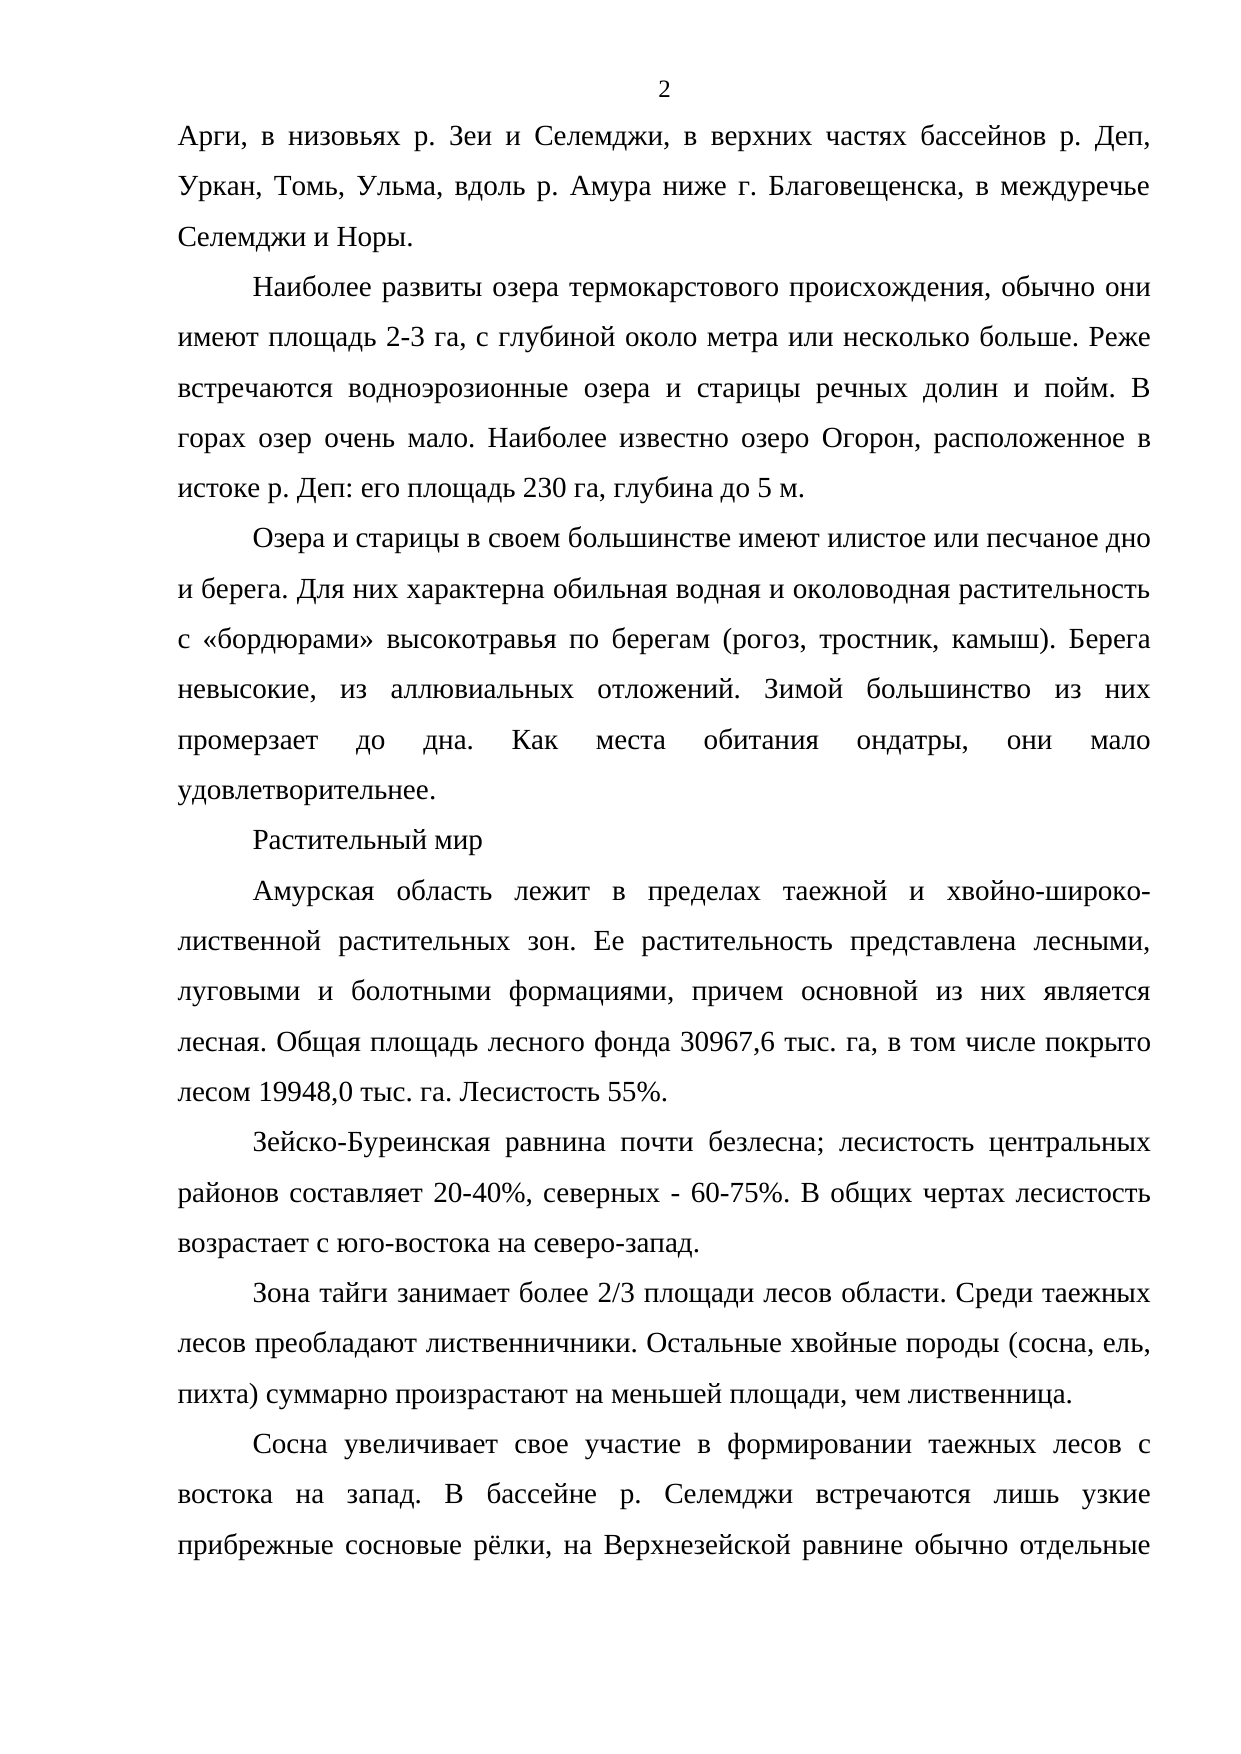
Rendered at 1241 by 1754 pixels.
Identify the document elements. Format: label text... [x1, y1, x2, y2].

text Озера и старицы в своем большинстве имеют илистое или песчаное дно и берега. Для них характерна обильная водная и околоводная растительность с «бордюрами» высокотравья по берегам (рогоз, тростник, камыш). Берега невысокие, из аллювиальных отложений. Зимой большинство из них промерзает до дна. Как места обитания ондатры, они мало удовлетворительнее. [177, 521, 1152, 806]
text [177, 118, 1152, 252]
text Амурская область лежит в пределах таежной и хвойно-широко-лиственной растительных зон. Ее растительность представлена лесными, луговыми и болотными формациями, причем основной из них является лесная. Общая площадь лесного фонда 30967,6 тыс. га, в том числе покрыто лесом 19948,0 тыс. га. Лесистость 55%. [177, 873, 1152, 1108]
text Наиболее развиты озера термокарстового происхождения, обычно они имеют площадь 2-3 га, с глубиной около метра или несколько больше. Реже встречаются водноэрозионные озера и старицы речных долин и пойм. В горах озер очень мало. Наиболее известно озеро Огорон, расположенное в истоке р. Деп: его площадь 230 га, глубина до 5 м. [177, 269, 1152, 504]
text Растительный мир [177, 822, 1152, 856]
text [177, 1426, 1152, 1560]
text Зона тайги занимает более 2/3 площади лесов области. Среди таежных лесов преобладают лиственничники. Остальные хвойные породы (сосна, ель, пихта) суммарно произрастают на меньшей площади, чем лиственница. [177, 1275, 1152, 1409]
text Зейско-Буреинская равнина почти безлесна; лесистость центральных районов составляет 20-40%, северных - 60-75%. В общих чертах лесистость возрастает с юго-востока на северо-запад. [177, 1124, 1152, 1258]
